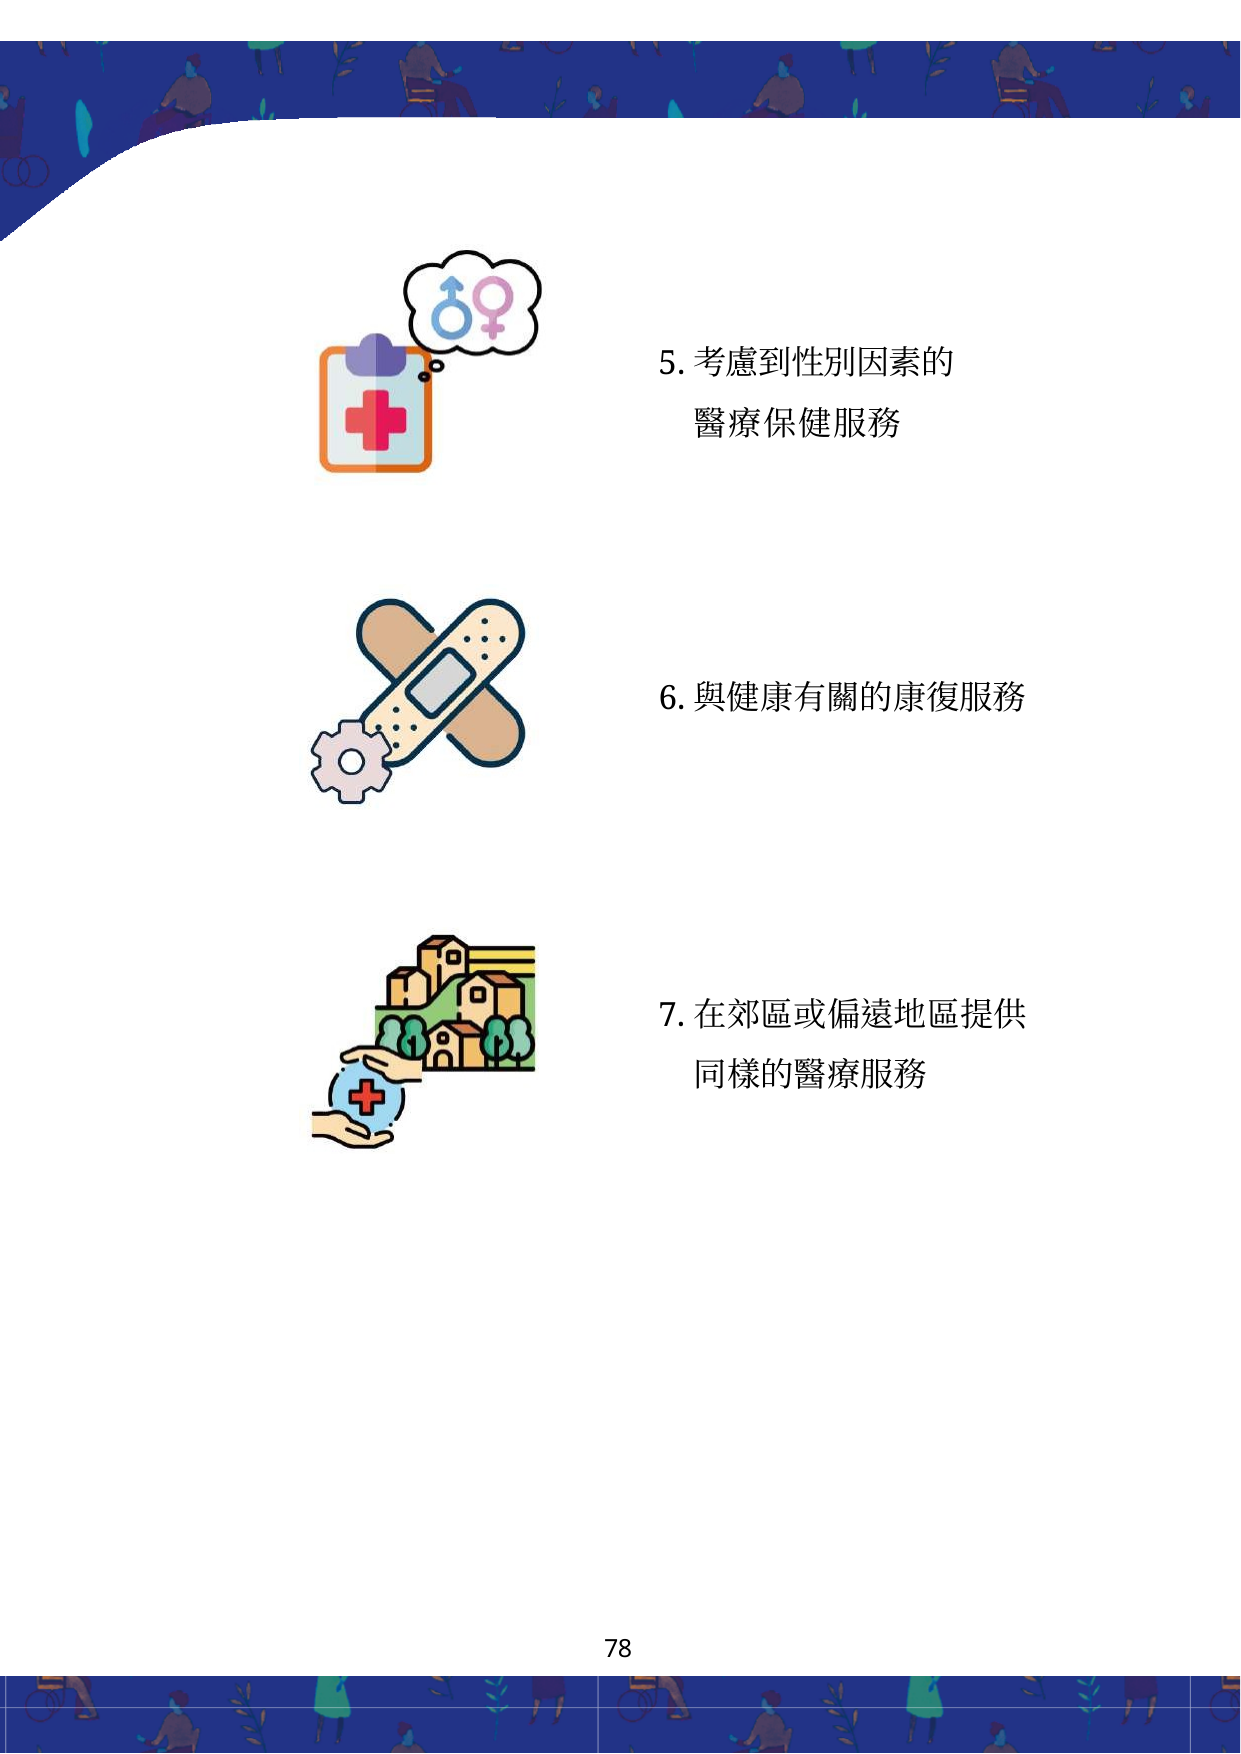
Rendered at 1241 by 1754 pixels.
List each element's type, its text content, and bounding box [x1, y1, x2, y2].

picture [0, 41, 1241, 241]
picture [0, 1676, 1241, 1753]
picture [299, 584, 540, 810]
list 在郊區或偏遠地區提供同樣的醫療服務 [658, 988, 1034, 1096]
picture [314, 244, 547, 486]
list 與健康有關的康復服務 [658, 671, 1240, 719]
picture [299, 927, 540, 1154]
